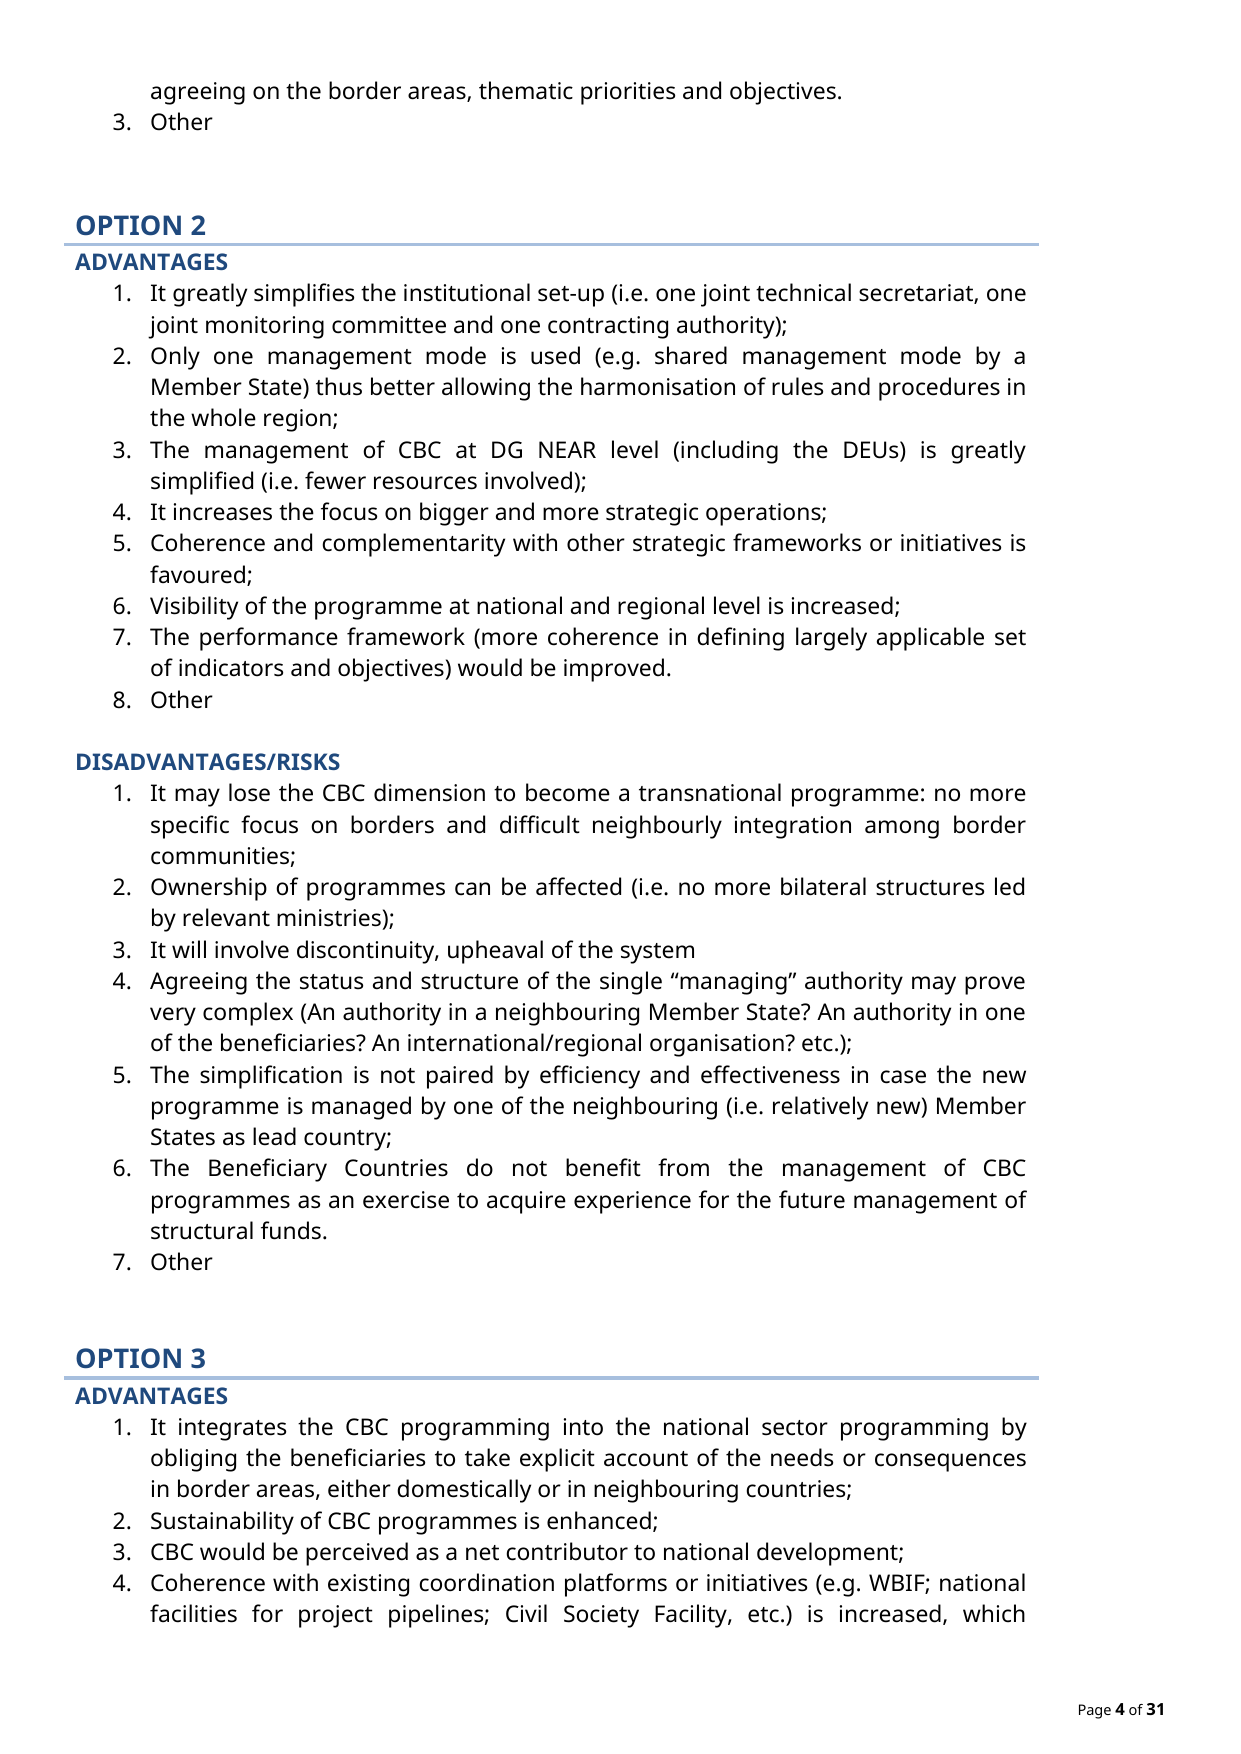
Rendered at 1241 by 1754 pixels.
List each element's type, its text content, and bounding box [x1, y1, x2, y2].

table_cell Sustainability of CBC programmes is enhanced; [64, 1505, 1039, 1536]
table_cell It may lose the CBC dimension to become a transnational programme: no more specific focus on borders and difficult neighbourly integration among border communities; [64, 777, 1039, 871]
table_cell The management of CBC at DG NEAR level (including the DEUs) is greatly simplified (i.e. fewer resources involved); [64, 434, 1039, 496]
table_cell Coherence and complementarity with other strategic frameworks or initiatives is favoured; [64, 527, 1039, 590]
table_cell The performance framework (more coherence in defining largely applicable set of indicators and objectives) would be improved. [64, 621, 1039, 683]
table_cell Other [64, 106, 1039, 137]
table_cell It will involve discontinuity, upheaval of the system [64, 934, 1039, 965]
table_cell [64, 1567, 1039, 1629]
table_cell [64, 75, 1039, 106]
table_cell ADVANTAGES [64, 246, 1039, 277]
table_header OPTION 3 [64, 1328, 1039, 1376]
table_cell Ownership of programmes can be affected (i.e. no more bilateral structures led by relevant ministries); [64, 871, 1039, 933]
table_cell Only one management mode is used (e.g. shared management mode by a Member State) thus better allowing the harmonisation of rules and procedures in the whole region; [64, 340, 1039, 433]
table_cell It integrates the CBC programming into the national sector programming by obliging the beneficiaries to take explicit account of the needs or consequences in border areas, either domestically or in neighbouring countries; [64, 1411, 1039, 1504]
table_cell The simplification is not paired by efficiency and effectiveness in case the new programme is managed by one of the neighbouring (i.e. relatively new) Member States as lead country; [64, 1059, 1039, 1152]
table_cell It increases the focus on bigger and more strategic operations; [64, 496, 1039, 527]
table_cell Other [64, 684, 1039, 715]
table_cell ADVANTAGES [64, 1380, 1039, 1411]
table_cell CBC would be perceived as a net contributor to national development; [64, 1536, 1039, 1567]
table_header OPTION 2 [64, 188, 1039, 243]
table_cell Visibility of the programme at national and regional level is increased; [64, 590, 1039, 621]
table_cell DISADVANTAGES/RISKS [64, 715, 1039, 777]
table_cell Other [64, 1246, 1039, 1277]
table_cell The Beneficiary Countries do not benefit from the management of CBC programmes as an exercise to acquire experience for the future management of structural funds. [64, 1152, 1039, 1246]
table_cell Agreeing the status and structure of the single “managing” authority may prove very complex (An authority in a neighbouring Member State? An authority in one of the beneficiaries? An international/regional organisation? etc.); [64, 965, 1039, 1058]
table_cell It greatly simplifies the institutional set-up (i.e. one joint technical secretariat, one joint monitoring committee and one contracting authority); [64, 277, 1039, 340]
